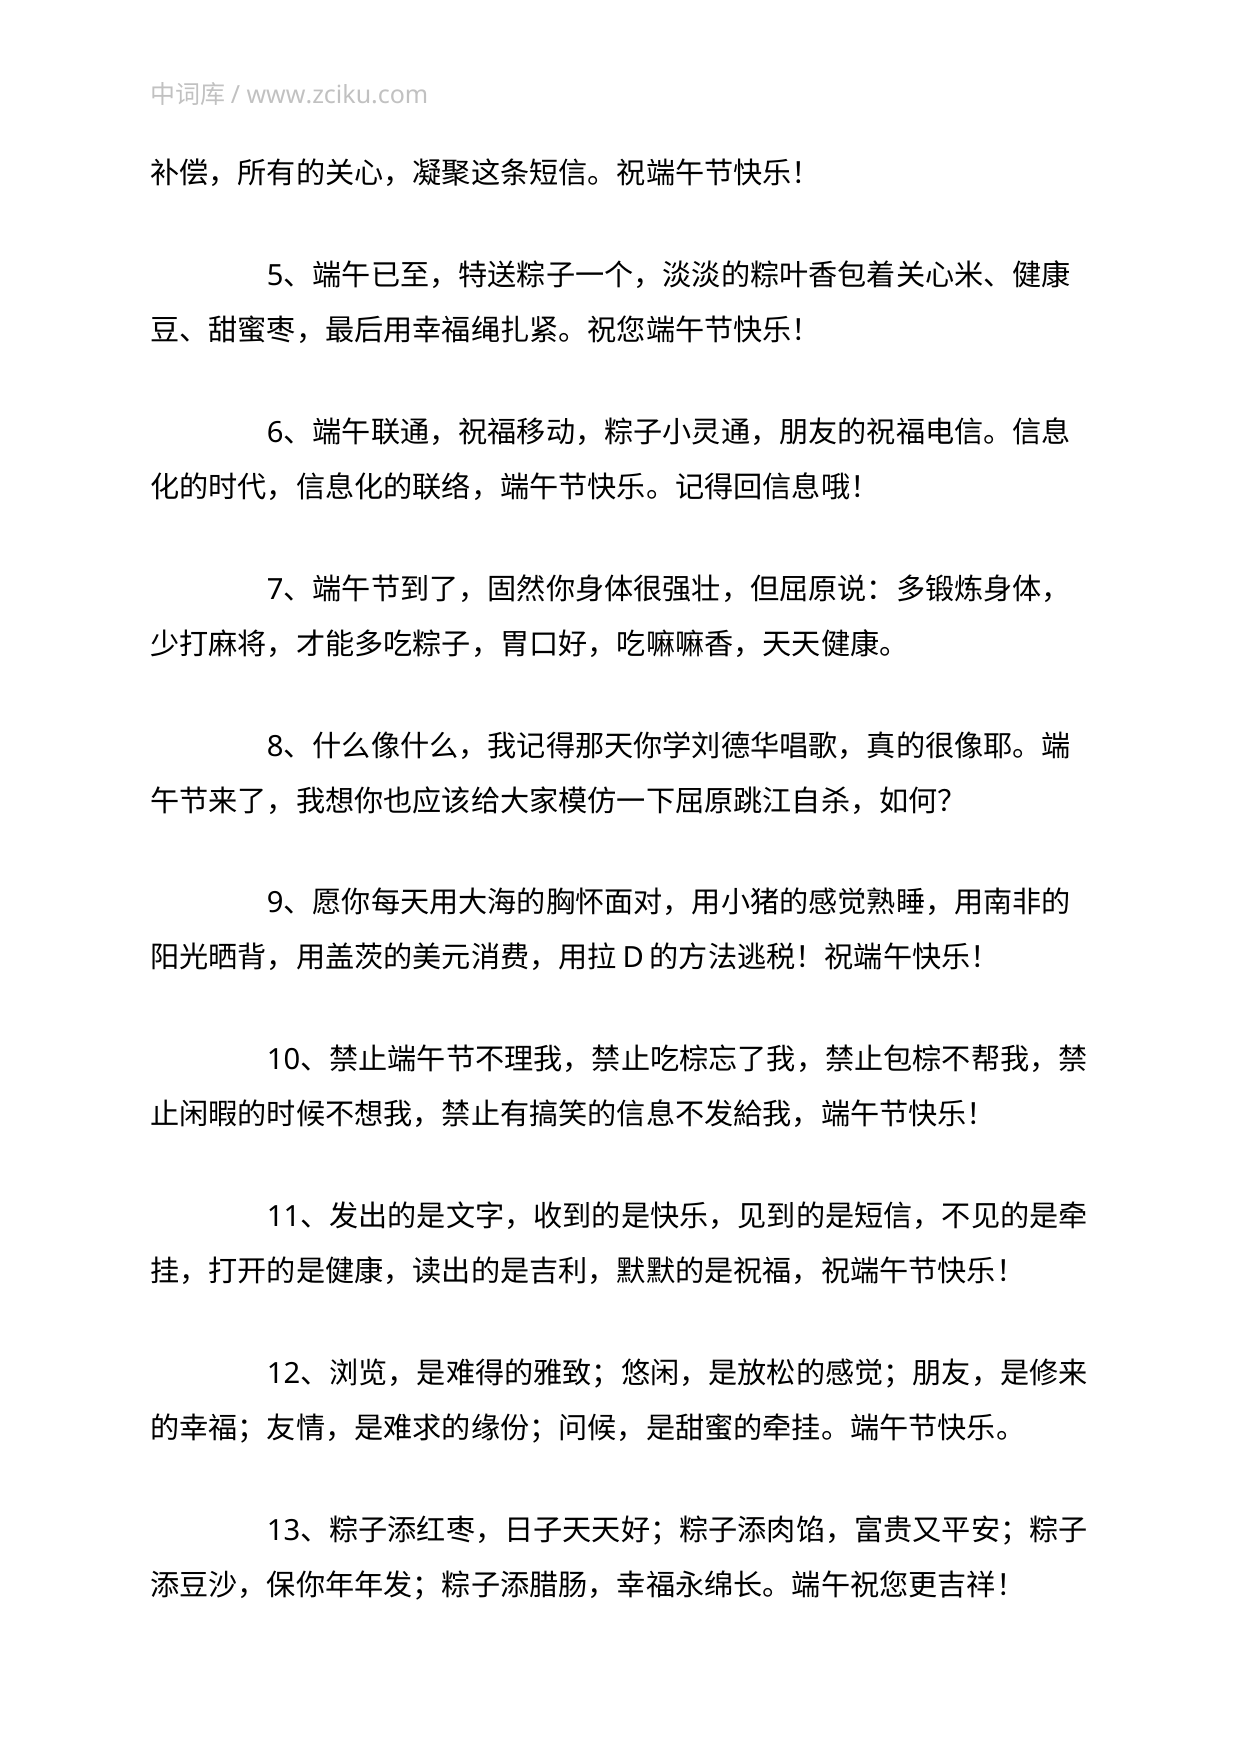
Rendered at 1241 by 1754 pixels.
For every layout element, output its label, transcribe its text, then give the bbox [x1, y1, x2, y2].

text 8、什么像什么，我记得那天你学刘德华唱歌，真的很像耶。端午节来了，我想你也应该给大家模仿一下屈原跳江自杀，如何？ [150, 722, 1090, 819]
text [150, 150, 1090, 192]
text 13、粽子添红枣，日子天天好；粽子添肉馅，富贵又平安；粽子添豆沙，保你年年发；粽子添腊肠，幸福永绵长。端午祝您更吉祥！ [150, 1506, 1090, 1603]
text 5、端午已至，特送粽子一个，淡淡的粽叶香包着关心米、健康豆、甜蜜枣，最后用幸福绳扎紧。祝您端午节快乐！ [150, 252, 1090, 349]
text 7、端午节到了，固然你身体很强壮，但屈原说：多锻炼身体，少打麻将，才能多吃粽子，胃口好，吃嘛嘛香，天天健康。 [150, 565, 1090, 663]
text 11、发出的是文字，收到的是快乐，见到的是短信，不见的是牵挂，打开的是健康，读出的是吉利，默默的是祝福，祝端午节快乐！ [150, 1193, 1090, 1290]
text 9、愿你每天用大海的胸怀面对，用小猪的感觉熟睡，用南非的阳光晒背，用盖茨的美元消费，用拉D的方法逃税！祝端午快乐！ [150, 879, 1090, 976]
text 12、浏览，是难得的雅致；悠闲，是放松的感觉；朋友，是修来的幸福；友情，是难求的缘份；问候，是甜蜜的牵挂。端午节快乐。 [150, 1349, 1090, 1447]
text 6、端午联通，祝福移动，粽子小灵通，朋友的祝福电信。信息化的时代，信息化的联络，端午节快乐。记得回信息哦！ [150, 408, 1090, 506]
text 10、禁止端午节不理我，禁止吃棕忘了我，禁止包棕不帮我，禁止闲暇的时候不想我，禁止有搞笑的信息不发給我，端午节快乐！ [150, 1036, 1090, 1133]
